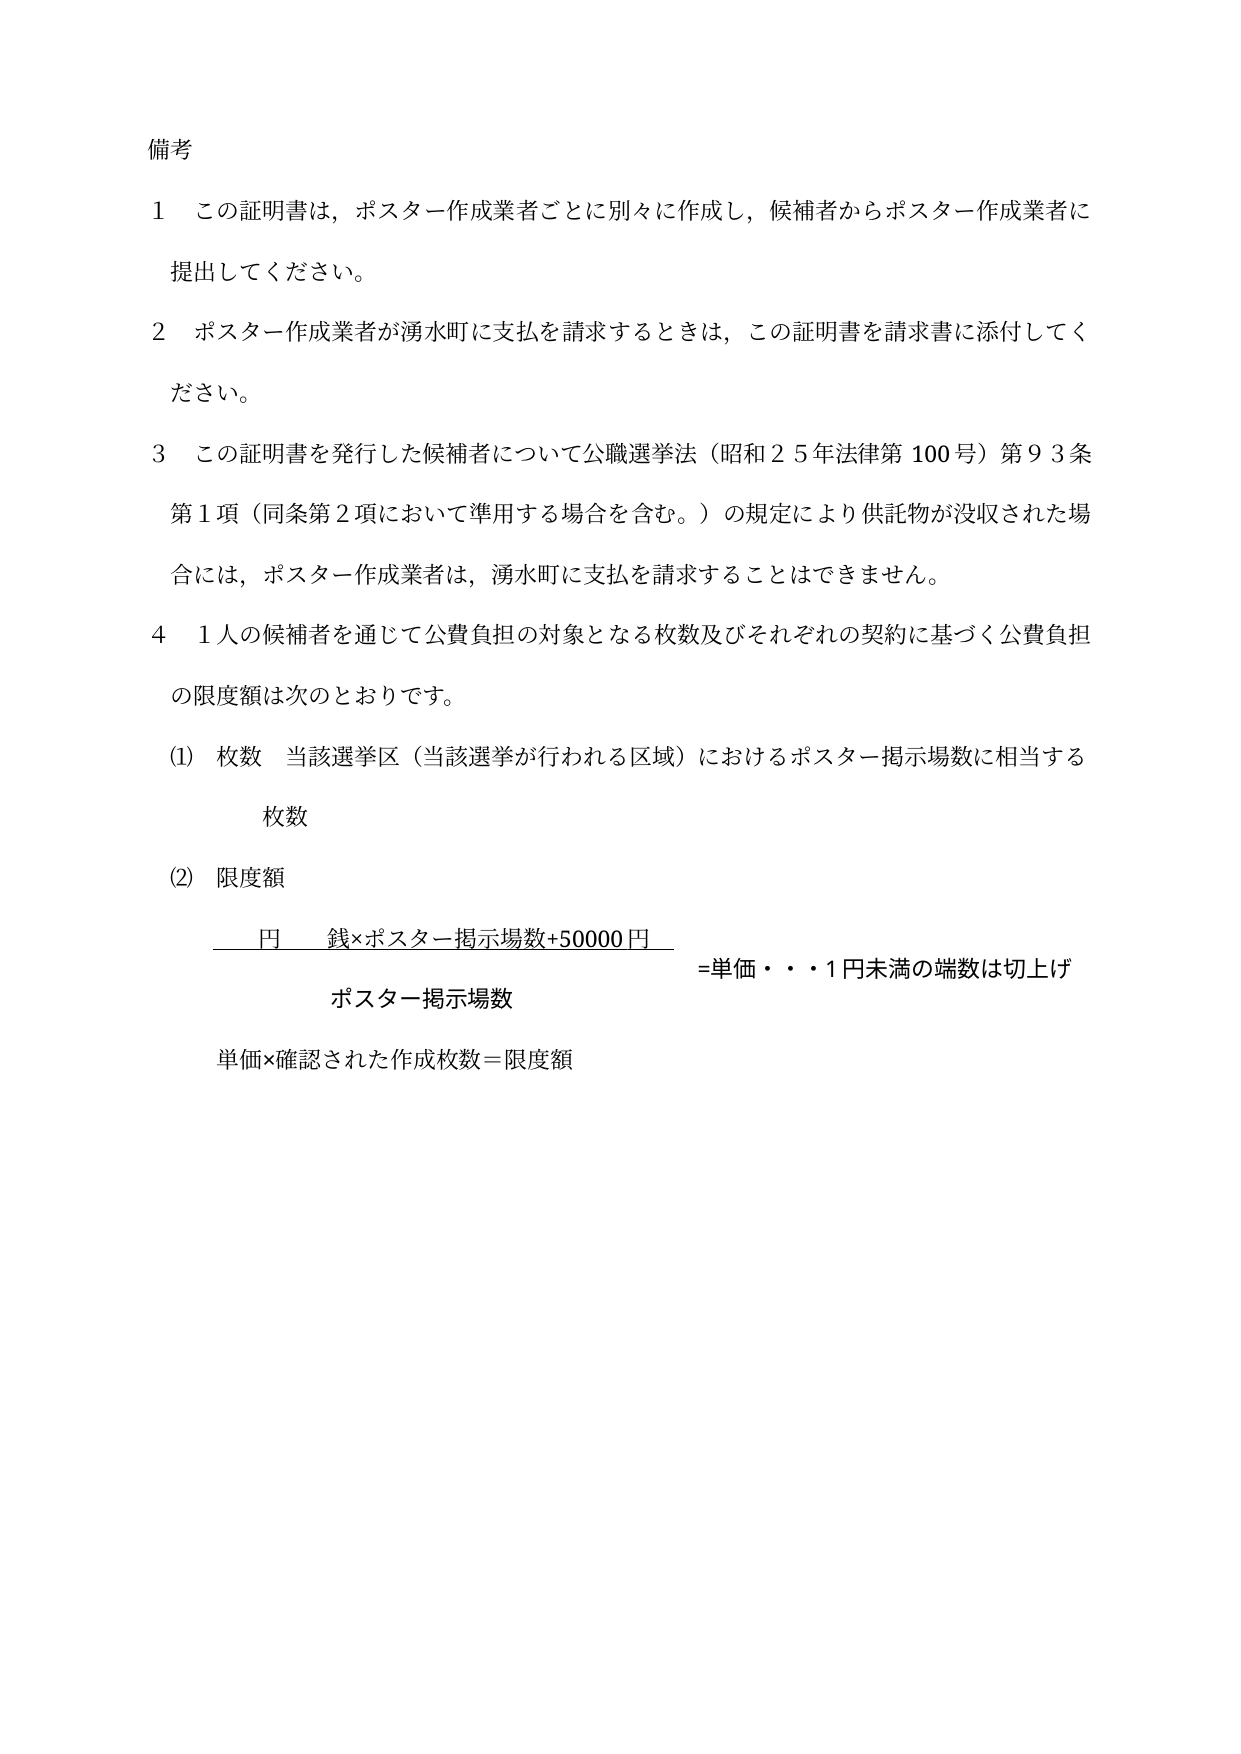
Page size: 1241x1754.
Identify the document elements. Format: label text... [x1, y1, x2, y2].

text ３ この証明書を発行した候補者について公職選挙法（昭和２５年法律第100号）第９３条第１項（同条第２項において準用する場合を含む。）の規定により供託物が没収された場合には，ポスター作成業者は，湧水町に支払を請求することはできません。 [148, 422, 1092, 604]
text ４ １人の候補者を通じて公費負担の対象となる枚数及びそれぞれの契約に基づく公費負担の限度額は次のとおりです。 [148, 604, 1092, 725]
text １ この証明書は，ポスター作成業者ごとに別々に作成し，候補者からポスター作成業者に提出してください。 [148, 179, 1092, 301]
text 備考 [148, 119, 1092, 179]
table_header =単価・・・1円未満の端数は切上げ [687, 907, 1120, 1028]
text ２ ポスター作成業者が湧水町に支払を請求するときは，この証明書を請求書に添付してください。 [148, 301, 1092, 422]
text 枚数 [148, 786, 1092, 846]
text 単価×確認された作成枚数＝限度額 [148, 1028, 1092, 1089]
table_cell ポスター掲示場数 [156, 968, 687, 1028]
table_header 円 銭×ポスター掲示場数+50000円 [156, 907, 687, 967]
text ⑴ 枚数 当該選挙区（当該選挙が行われる区域）におけるポスター掲示場数に相当する [148, 725, 1092, 786]
text ⑵ 限度額 [148, 846, 1092, 907]
